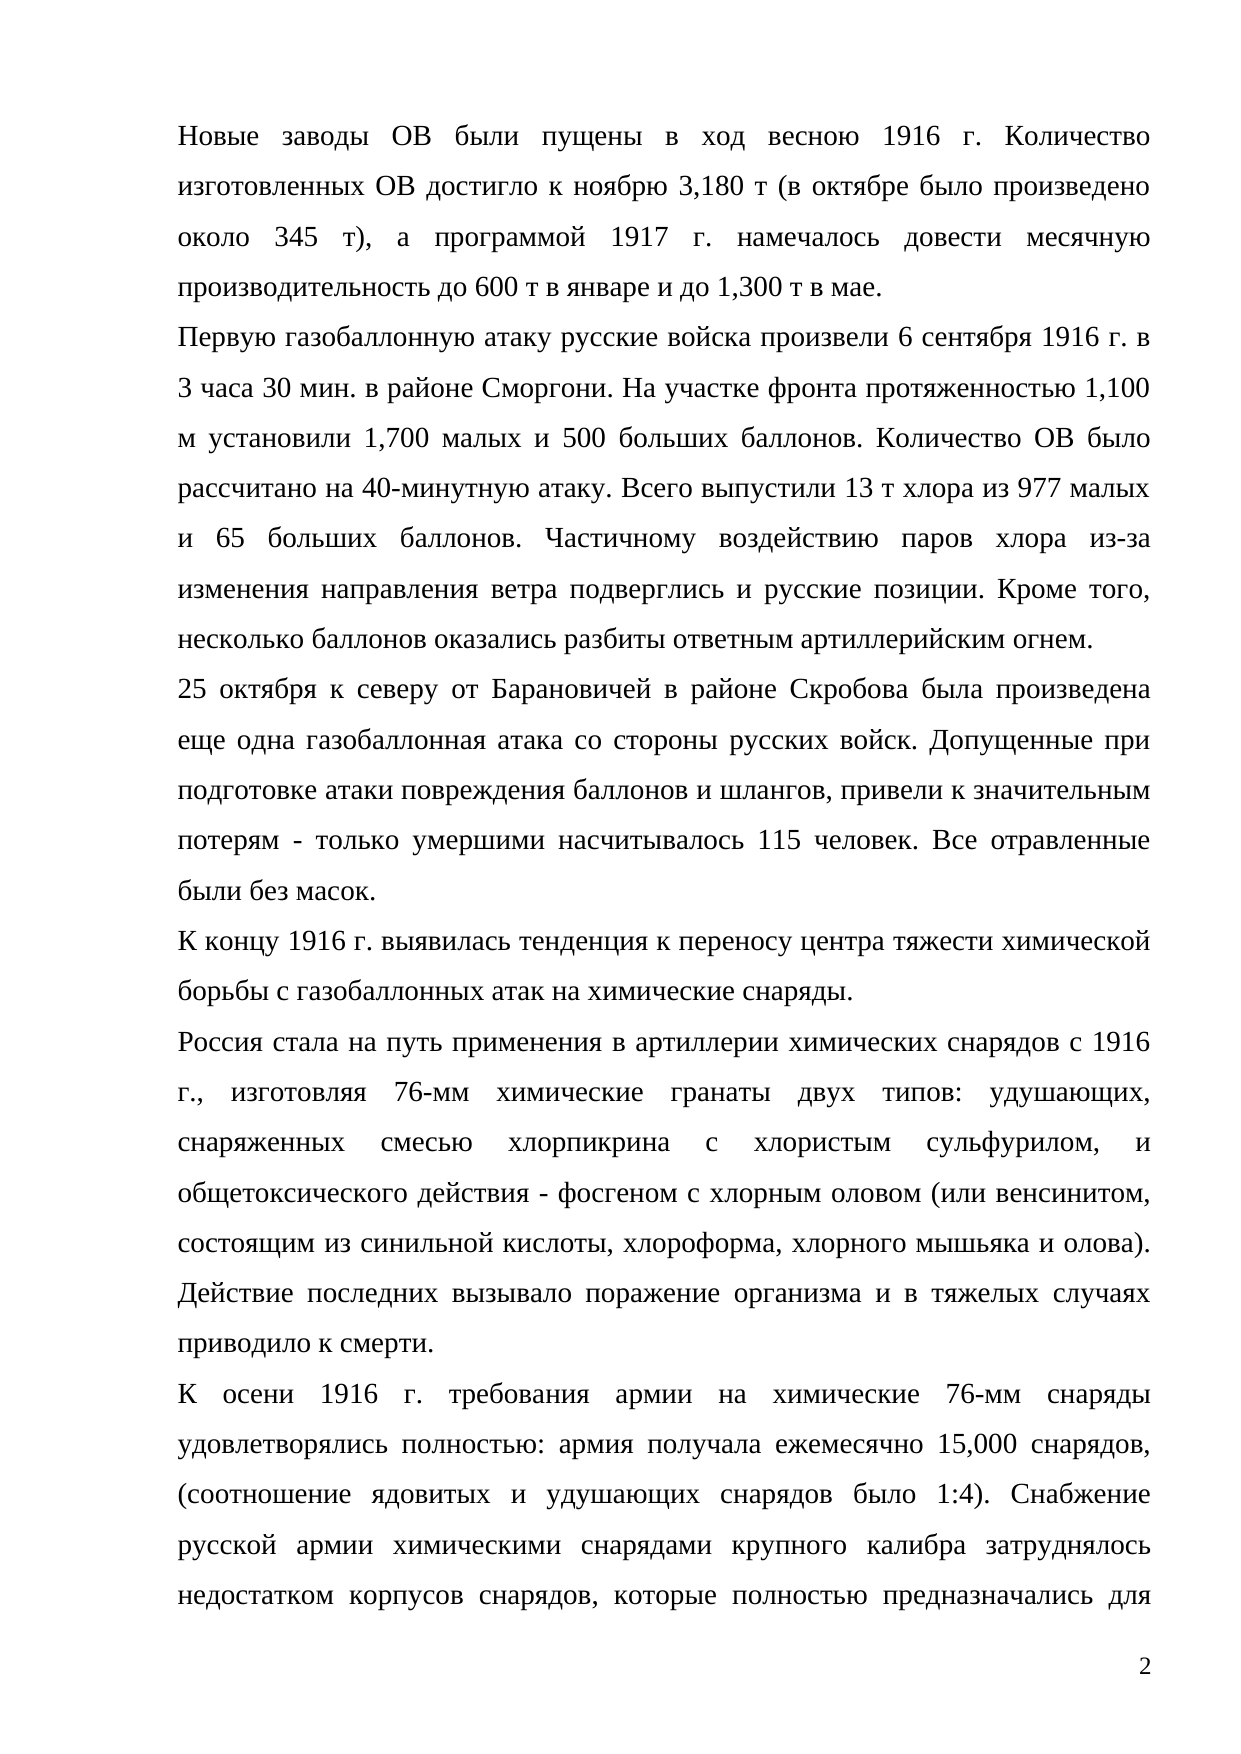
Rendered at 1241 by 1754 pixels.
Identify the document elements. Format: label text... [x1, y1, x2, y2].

text К концу 1916 г. выявилась тенденция к переносу центра тяжести химической борьбы с газобаллонных атак на химические снаряды. [177, 923, 1152, 1007]
text Россия стала на путь применения в артиллерии химических снарядов с 1916 г., изготовляя 76-мм химические гранаты двух типов: удушающих, снаряженных смесью хлорпикрина с хлористым сульфурилом, и общетоксического действия - фосгеном с хлорным оловом (или венсинитом, состоящим из синильной кислоты, хлороформа, хлорного мышьяка и олова). Действие последних вызывало поражение организма и в тяжелых случаях приводило к смерти. [177, 1024, 1152, 1359]
text 25 октября к северу от Барановичей в районе Скробова была произведена еще одна газобаллонная атака со стороны русских войск. Допущенные при подготовке атаки повреждения баллонов и шлангов, привели к значительным потерям - только умершими насчитывалось 115 человек. Все отравленные были без масок. [177, 672, 1152, 906]
text Новые заводы ОВ были пущены в ход весною 1916 г. Количество изготовленных ОВ достигло к ноябрю 3,180 т (в октябре было произведено около 345 т), а программой 1917 г. намечалось довести месячную производительность до 600 т в январе и до 1,300 т в мае. [177, 118, 1152, 303]
text Первую газобаллонную атаку русские войска произвели 6 сентября 1916 г. в 3 часа 30 мин. в районе Сморгони. На участке фронта протяженностью 1,100 м установили 1,700 малых и 500 больших баллонов. Количество ОВ было рассчитано на 40-минутную атаку. Всего выпустили 13 т хлора из 977 малых и 65 больших баллонов. Частичному воздействию паров хлора из-за изменения направления ветра подверглись и русские позиции. Кроме того, несколько баллонов оказались разбиты ответным артиллерийским огнем. [177, 319, 1152, 655]
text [177, 1376, 1152, 1611]
